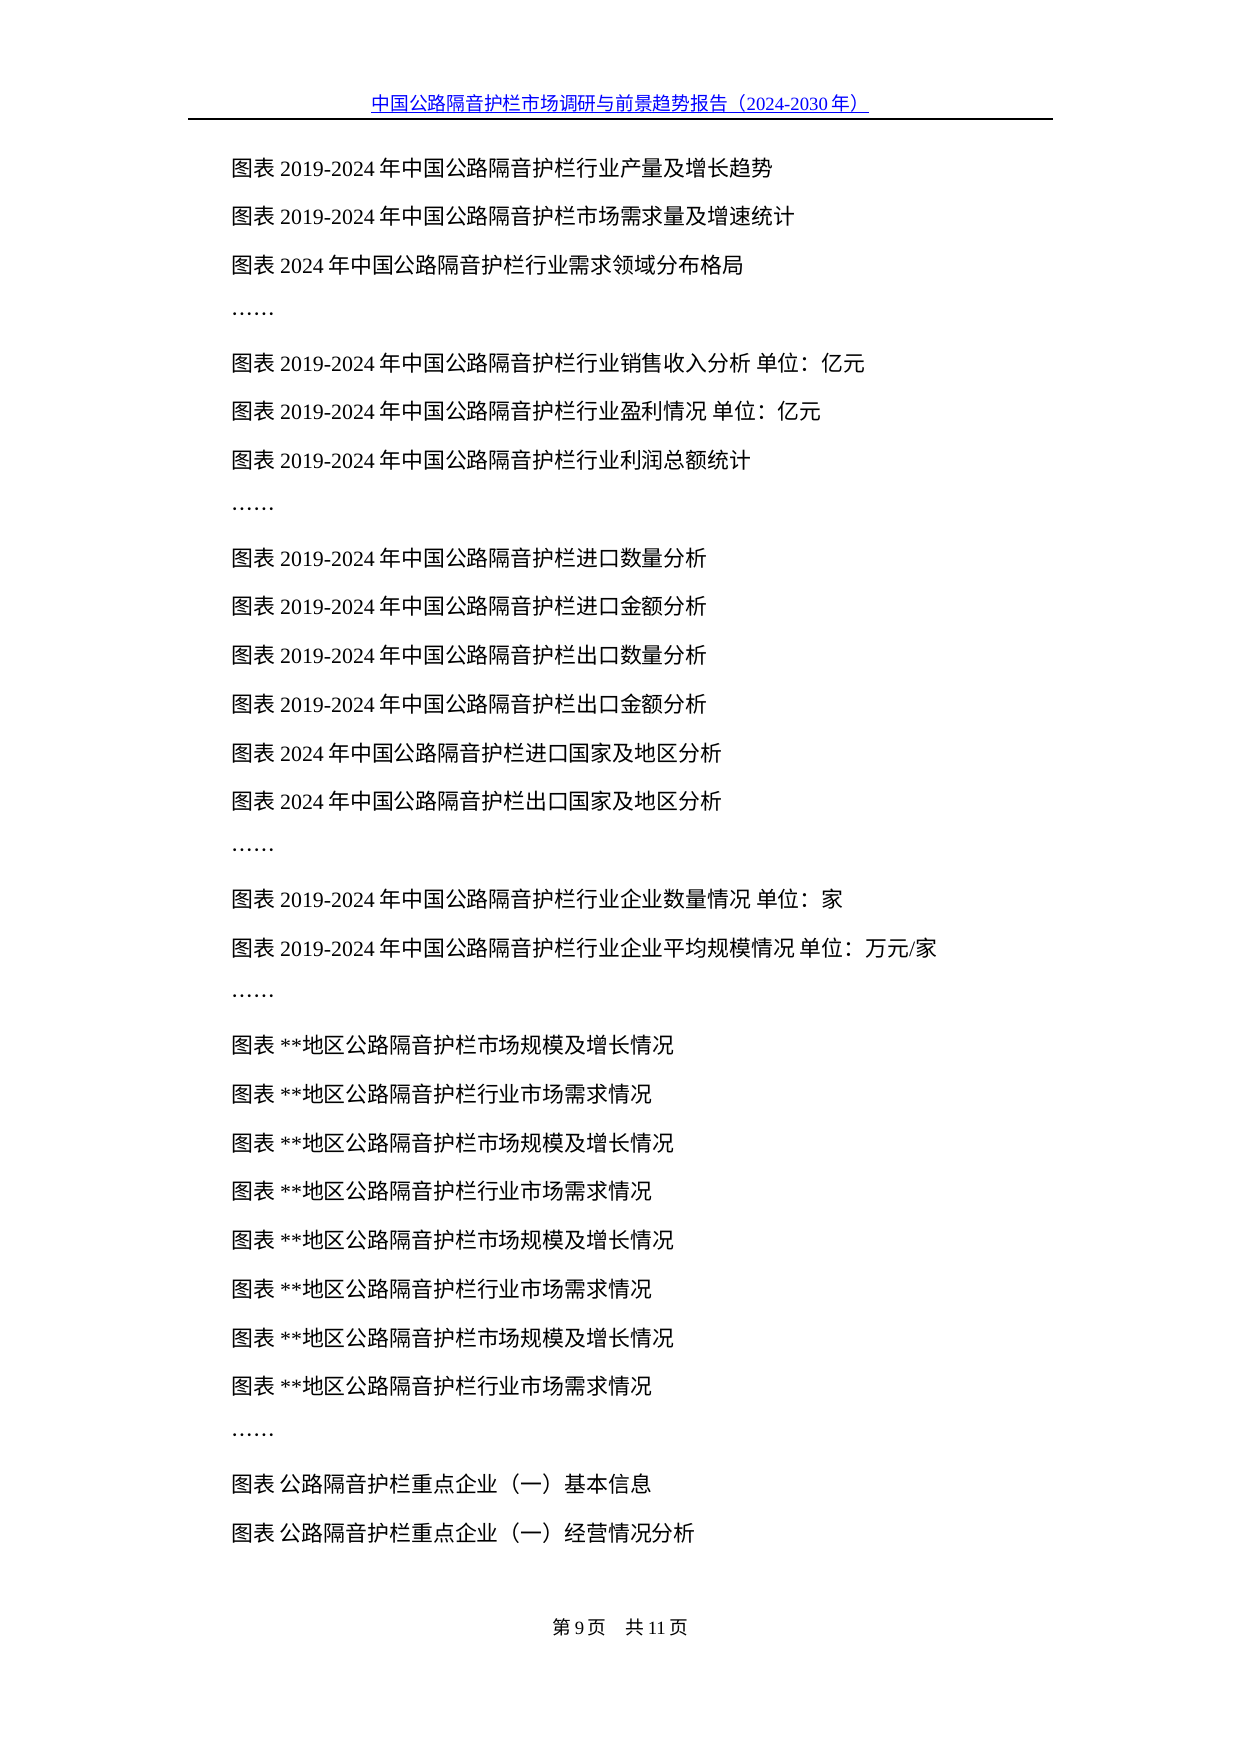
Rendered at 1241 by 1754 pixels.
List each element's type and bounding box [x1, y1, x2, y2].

text [187, 150, 1053, 1548]
